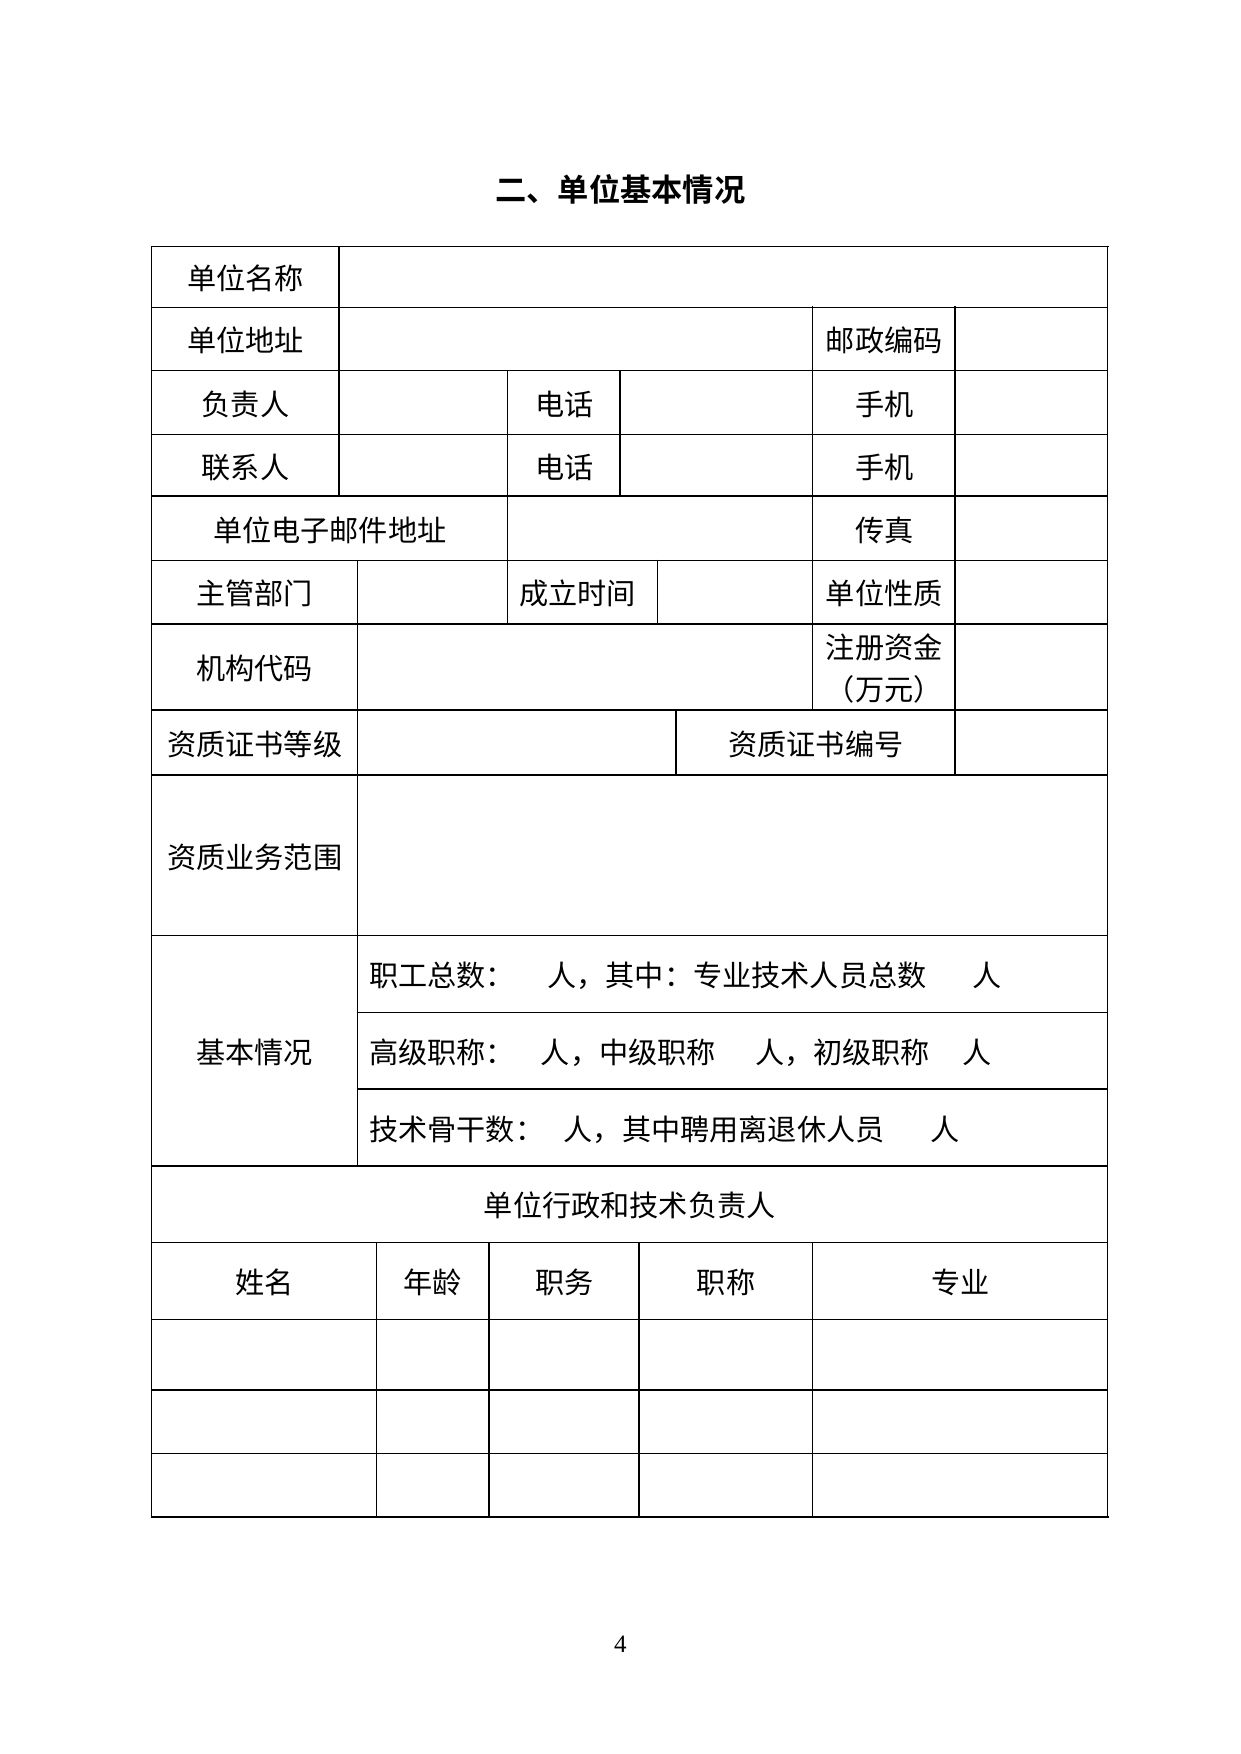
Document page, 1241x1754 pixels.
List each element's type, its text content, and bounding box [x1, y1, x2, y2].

table_cell [359, 776, 1107, 935]
table_cell 电话 [508, 435, 620, 495]
table_cell [956, 308, 1107, 370]
table_cell 联系人 [152, 435, 338, 495]
table_cell 资质证书等级 [152, 711, 357, 774]
table_cell [340, 371, 507, 434]
table_cell [152, 1391, 376, 1453]
table_cell 主管部门 [152, 561, 357, 623]
table_cell [359, 561, 507, 623]
table_cell 职称 [640, 1243, 812, 1318]
table_cell 姓名 [152, 1243, 376, 1318]
table_cell [658, 561, 812, 623]
table_cell [377, 1391, 488, 1453]
table_cell [621, 435, 812, 495]
table_cell [340, 308, 812, 370]
table_cell [640, 1391, 812, 1453]
table_cell 单位性质 [813, 561, 954, 623]
table_cell 邮政编码 [813, 308, 954, 370]
table_cell [377, 1454, 488, 1516]
table_cell 单位电子邮件地址 [152, 497, 507, 559]
table_cell [956, 371, 1107, 434]
table_header [340, 247, 1107, 306]
table_cell 注册资金 （万元） [813, 625, 954, 709]
table_cell [490, 1320, 638, 1389]
table_cell [813, 1320, 1107, 1389]
table_cell [490, 1391, 638, 1453]
table_cell [508, 497, 812, 559]
table_cell [359, 625, 812, 709]
table_cell 机构代码 [152, 625, 357, 709]
table_cell [813, 1454, 1107, 1516]
table_cell [621, 371, 812, 434]
table_cell 高级职称： 人，中级职称 人，初级职称 人 [359, 1013, 1107, 1088]
table_cell 年龄 [377, 1243, 488, 1318]
table_cell 手机 [813, 371, 954, 434]
table_cell 资质业务范围 [152, 776, 357, 935]
table_cell [152, 1454, 376, 1516]
table_cell [359, 711, 675, 774]
table_cell [340, 435, 507, 495]
table_header 单位名称 [152, 247, 338, 306]
table_cell [956, 561, 1107, 623]
table_cell [956, 435, 1107, 495]
table_cell [490, 1454, 638, 1516]
table_cell 手机 [813, 435, 954, 495]
table_cell [956, 711, 1107, 774]
table_cell 单位行政和技术负责人 [152, 1167, 1107, 1242]
table_cell 电话 [508, 371, 620, 434]
table_cell [640, 1454, 812, 1516]
text 二、单位基本情况 [189, 165, 1051, 211]
table_cell 职务 [490, 1243, 638, 1318]
table_cell 传真 [813, 497, 954, 559]
table_cell 负责人 [152, 371, 338, 434]
table_cell 技术骨干数： 人，其中聘用离退休人员 人 [359, 1090, 1107, 1165]
table_cell 资质证书编号 [677, 711, 954, 774]
table_cell 成立时间 [508, 561, 657, 623]
table_cell 基本情况 [152, 936, 357, 1165]
table_cell [813, 1391, 1107, 1453]
table_cell [956, 497, 1107, 559]
table_cell 单位地址 [152, 308, 338, 370]
table_cell 专业 [813, 1243, 1107, 1318]
table_cell [640, 1320, 812, 1389]
table_cell 职工总数： 人，其中：专业技术人员总数 人 [359, 936, 1107, 1011]
table_cell [956, 625, 1107, 709]
table_cell [377, 1320, 488, 1389]
table_cell [152, 1320, 376, 1389]
